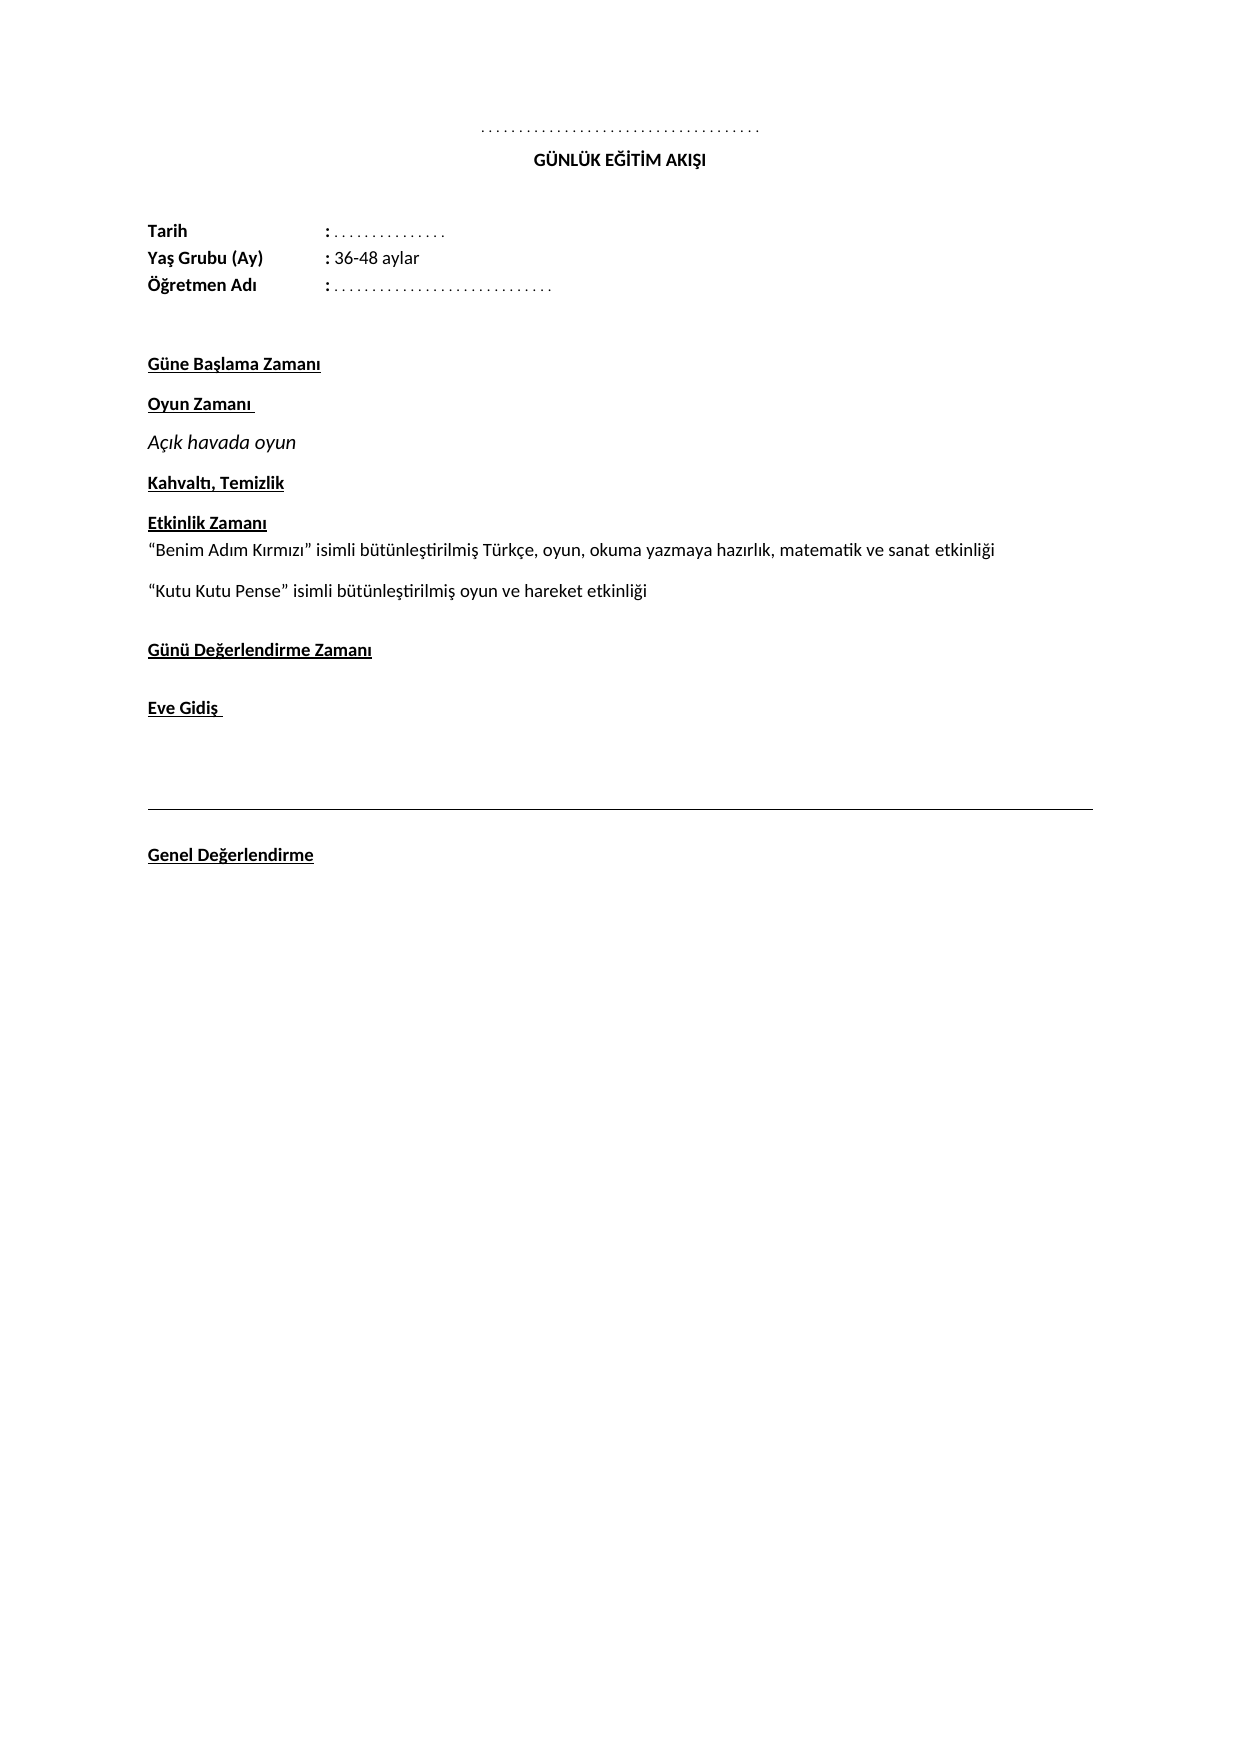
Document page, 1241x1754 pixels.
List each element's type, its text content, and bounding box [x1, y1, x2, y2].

text Genel Değerlendirme [148, 843, 1093, 866]
text Oyun Zamanı [148, 380, 1093, 415]
text GÜNLÜK EĞİTİM AKIŞI [148, 148, 1093, 171]
text Açık havada oyun [148, 419, 1093, 455]
text Günü Değerlendirme Zamanı [148, 636, 1093, 661]
text Kahvaltı, Temizlik [148, 459, 1093, 494]
text Yaş Grubu (Ay) : 36-48 aylar [148, 246, 1093, 269]
text Güne Başlama Zamanı [148, 340, 1093, 376]
text Tarih : ............... [148, 219, 1093, 242]
text Öğretmen Adı : ............................. [148, 273, 1093, 296]
text “Benim Adım Kırmızı” isimli bütünleştirilmiş Türkçe, oyun, okuma yazmaya hazırlık, matematik ve sanat etkinliği [148, 538, 1093, 561]
text ..................................... [148, 118, 1093, 136]
text Etkinlik Zamanı [148, 498, 1093, 534]
text Eve Gidiş [148, 694, 1093, 719]
text “Kutu Kutu Pense” isimli bütünleştirilmiş oyun ve hareket etkinliği [148, 567, 1093, 602]
